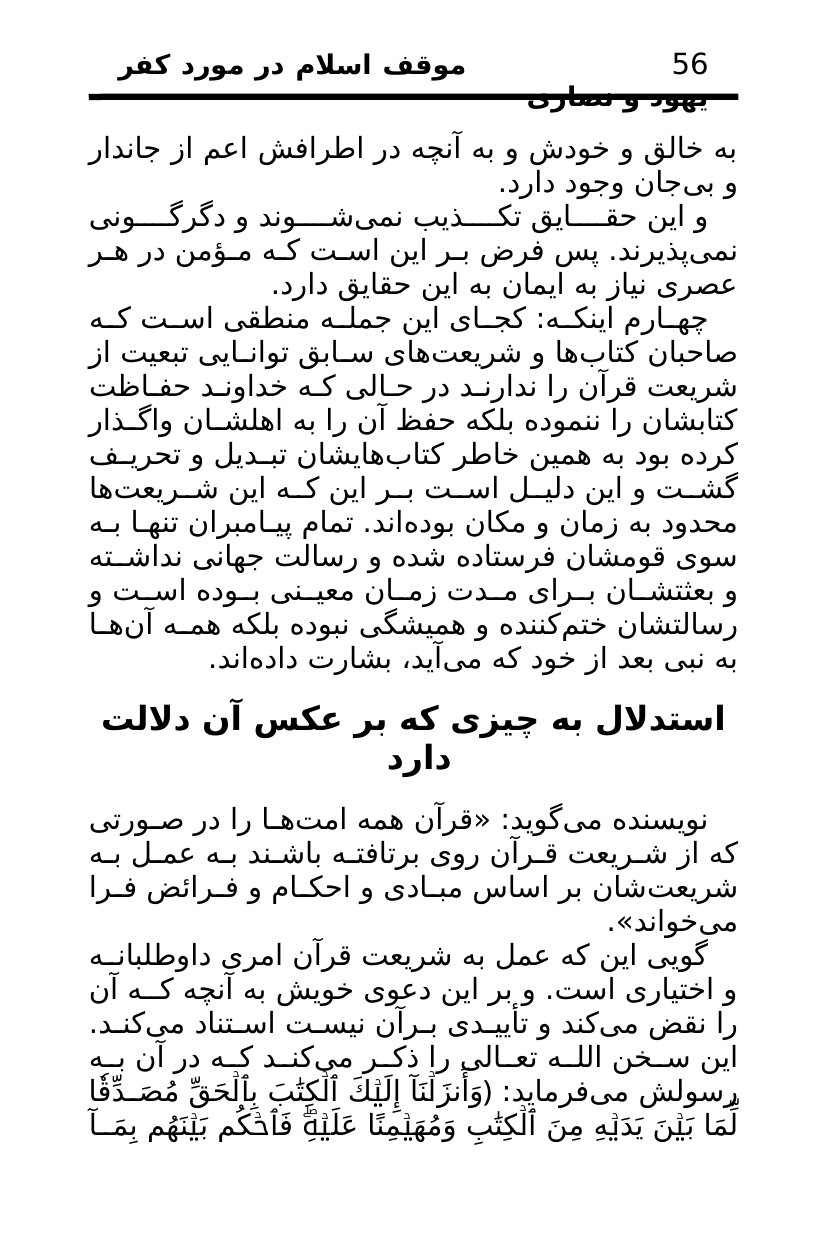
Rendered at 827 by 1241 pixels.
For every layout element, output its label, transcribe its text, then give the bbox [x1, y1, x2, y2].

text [89, 938, 738, 1142]
text چهارم اینکه: کجای این جمله منطقی است که صاحبان کتاب‌ها و شریعت‌های سابق توانایی تبعیت از شریعت قرآن را ندارند در حالی که خداوند حفاظت کتابشان را ننموده بلکه حفظ آن را به اهلشان واگذار کرده بود به همین خاطر کتاب‌هایشان تبدیل و تحریف گشت و این دلیل است بر این که این شریعت‌ها محدود به زمان و مکان بوده‌اند. تمام پیامبران تنها به سوی قومشان فرستاده شده و رسالت جهانی نداشته و بعثتشان برای مدت زمان معینی بوده است و رسالتشان ختم‌کننده و همیشگی نبوده بلکه همه آن‌ها به نبی بعد از خود که می‌آید، بشارت داده‌اند. [89, 301, 738, 675]
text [89, 132, 738, 199]
text نویسنده می‌گوید: «قرآن همه امت‌ها را در صورتی که از شریعت قرآن روی برتافته باشند به عمل به شریعت‌شان بر اساس مبادی و احکام و فرائض فرا می‌خواند». [89, 803, 738, 938]
text و این حقایق تکذیب نمی‌شوند و دگرگونی نمی‌پذیرند. پس فرض بر این است که مؤمن در هر عصری نیاز به ایمان به این حقایق دارد. [89, 199, 738, 301]
text استدلال به چيزی كه بر عكس آن دلالت دارد [89, 700, 738, 778]
